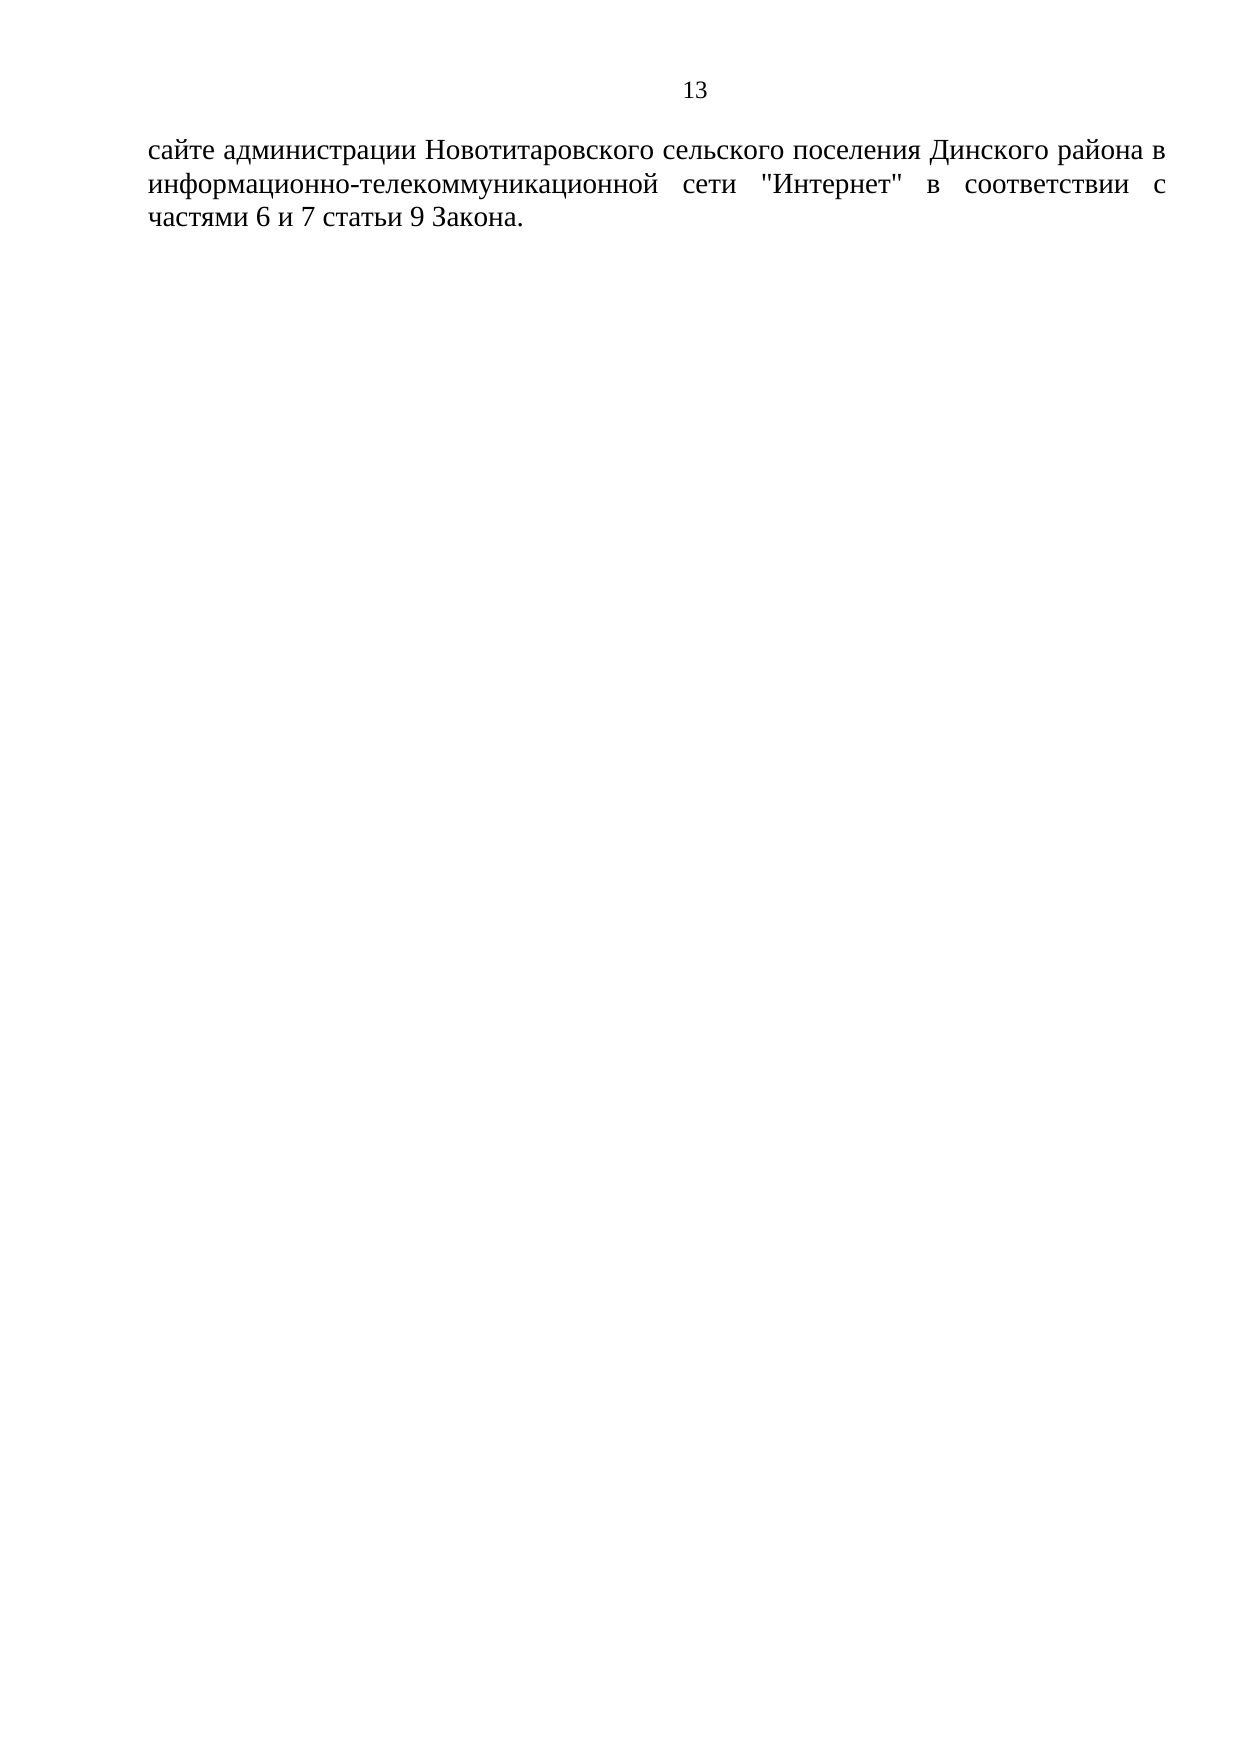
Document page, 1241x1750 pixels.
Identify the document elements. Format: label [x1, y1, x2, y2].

text [148, 132, 1167, 233]
